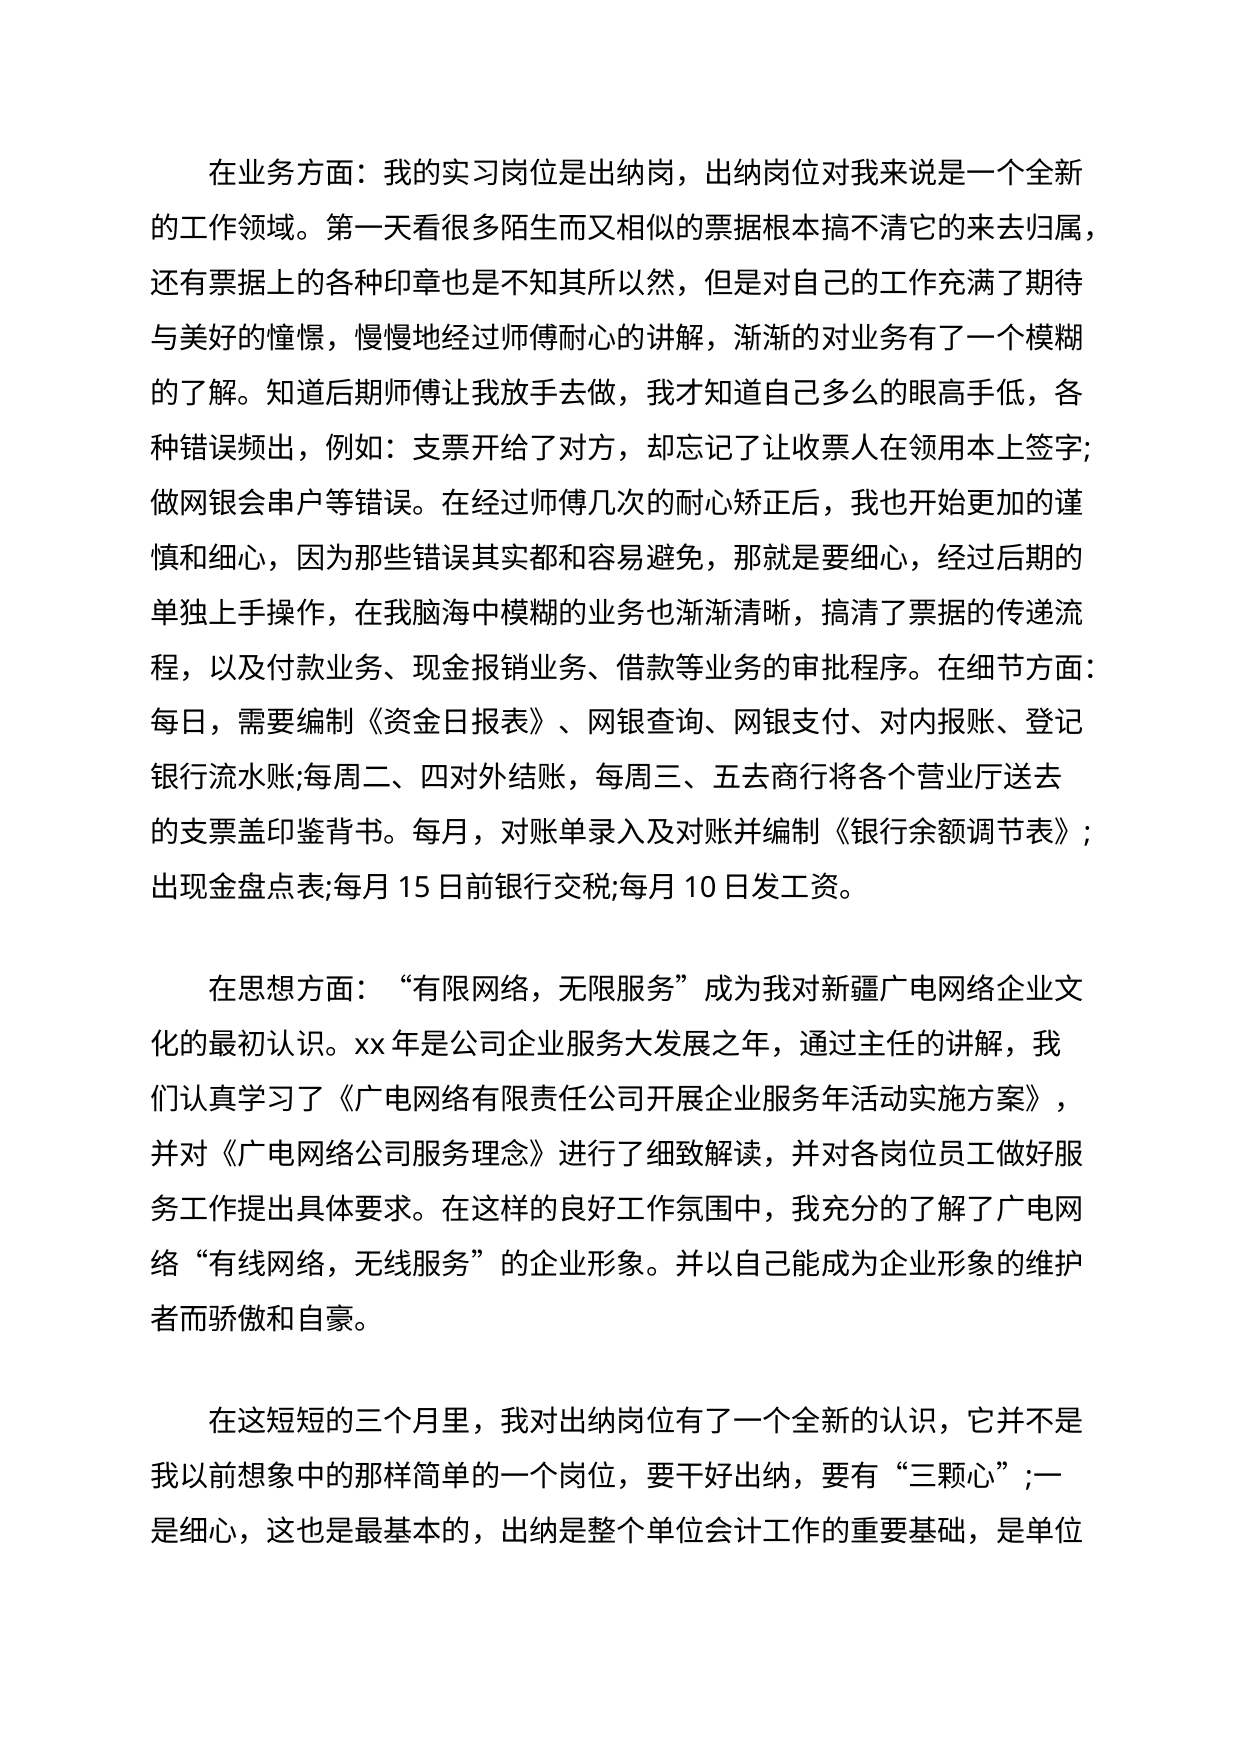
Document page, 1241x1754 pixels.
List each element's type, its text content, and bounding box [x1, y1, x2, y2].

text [150, 1397, 1090, 1549]
text 在思想方面：“有限网络，无限服务”成为我对新疆广电网络企业文化的最初认识。xx年是公司企业服务大发展之年，通过主任的讲解，我们认真学习了《广电网络有限责任公司开展企业服务年活动实施方案》，并对《广电网络公司服务理念》进行了细致解读，并对各岗位员工做好服务工作提出具体要求。在这样的良好工作氛围中，我充分的了解了广电网络“有线网络，无线服务”的企业形象。并以自己能成为企业形象的维护者而骄傲和自豪。 [150, 966, 1090, 1338]
text 在业务方面：我的实习岗位是出纳岗，出纳岗位对我来说是一个全新的工作领域。第一天看很多陌生而又相似的票据根本搞不清它的来去归属，还有票据上的各种印章也是不知其所以然，但是对自己的工作充满了期待与美好的憧憬，慢慢地经过师傅耐心的讲解，渐渐的对业务有了一个模糊的了解。知道后期师傅让我放手去做，我才知道自己多么的眼高手低，各种错误频出，例如：支票开给了对方，却忘记了让收票人在领用本上签字;做网银会串户等错误。在经过师傅几次的耐心矫正后，我也开始更加的谨慎和细心，因为那些错误其实都和容易避免，那就是要细心，经过后期的单独上手操作，在我脑海中模糊的业务也渐渐清晰，搞清了票据的传递流程，以及付款业务、现金报销业务、借款等业务的审批程序。在细节方面：每日，需要编制《资金日报表》、网银查询、网银支付、对内报账、登记银行流水账;每周二、四对外结账，每周三、五去商行将各个营业厅送去的支票盖印鉴背书。每月，对账单录入及对账并编制《银行余额调节表》;出现金盘点表;每月15日前银行交税;每月10日发工资。 [150, 150, 1090, 906]
